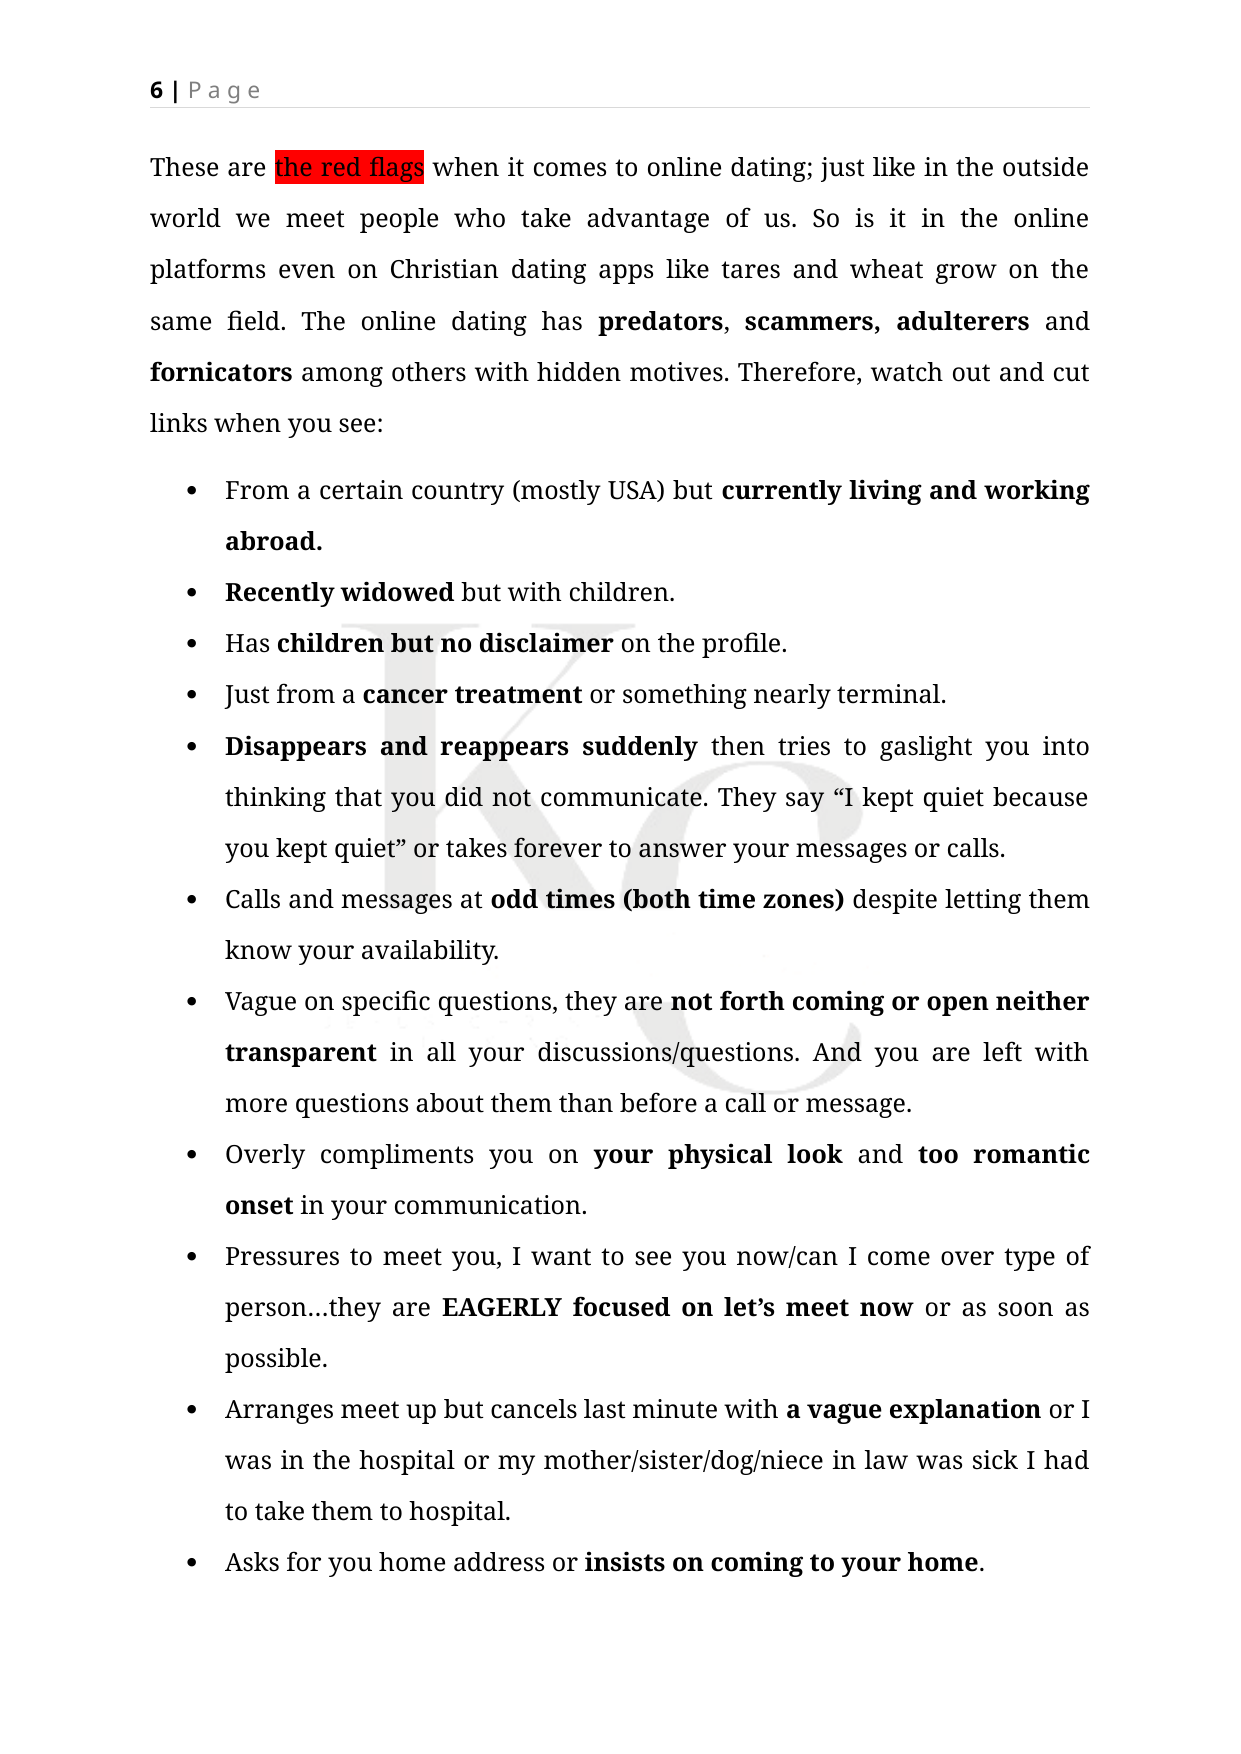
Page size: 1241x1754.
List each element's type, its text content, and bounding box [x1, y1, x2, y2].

list Pressures to meet you, I want to see you now/can I come over type of person…they are EAGERLY focused on let’s meet now or as soon as possible. [187, 1238, 1090, 1375]
list Recently widowed but with children. [187, 575, 1090, 609]
list Arranges meet up but cancels last minute with a vague explanation or I was in the hospital or my mother/sister/dog/niece in law was sick I had to take them to hospital. [187, 1392, 1090, 1528]
list Just from a cancer treatment or something nearly terminal. [187, 677, 1090, 711]
list Has children but no disclaimer on the profile. [187, 626, 1090, 660]
text These are the red flags when it comes to online dating; just like in the outside world we meet people who take advantage of us. So is it in the online platforms even on Christian dating apps like tares and wheat grow on the same field. The online dating has predators, scammers, adulterers and fornicators among others with hidden motives. Therefore, watch out and cut links when you see: [150, 150, 1090, 439]
list From a certain country (mostly USA) but currently living and working abroad. [187, 473, 1090, 558]
list Overly compliments you on your physical look and too romantic onset in your communication. [187, 1136, 1090, 1222]
list Vague on specific questions, they are not forth coming or open neither transparent in all your discussions/questions. And you are left with more questions about them than before a call or message. [187, 983, 1090, 1119]
list Disappears and reappears suddenly then tries to gaslight you into thinking that you did not communicate. They say “I kept quiet because you kept quiet” or takes forever to answer your messages or calls. [187, 728, 1090, 864]
list Calls and messages at odd times (both time zones) despite letting them know your availability. [187, 881, 1090, 966]
list Asks for you home address or insists on coming to your home. [187, 1545, 1090, 1579]
